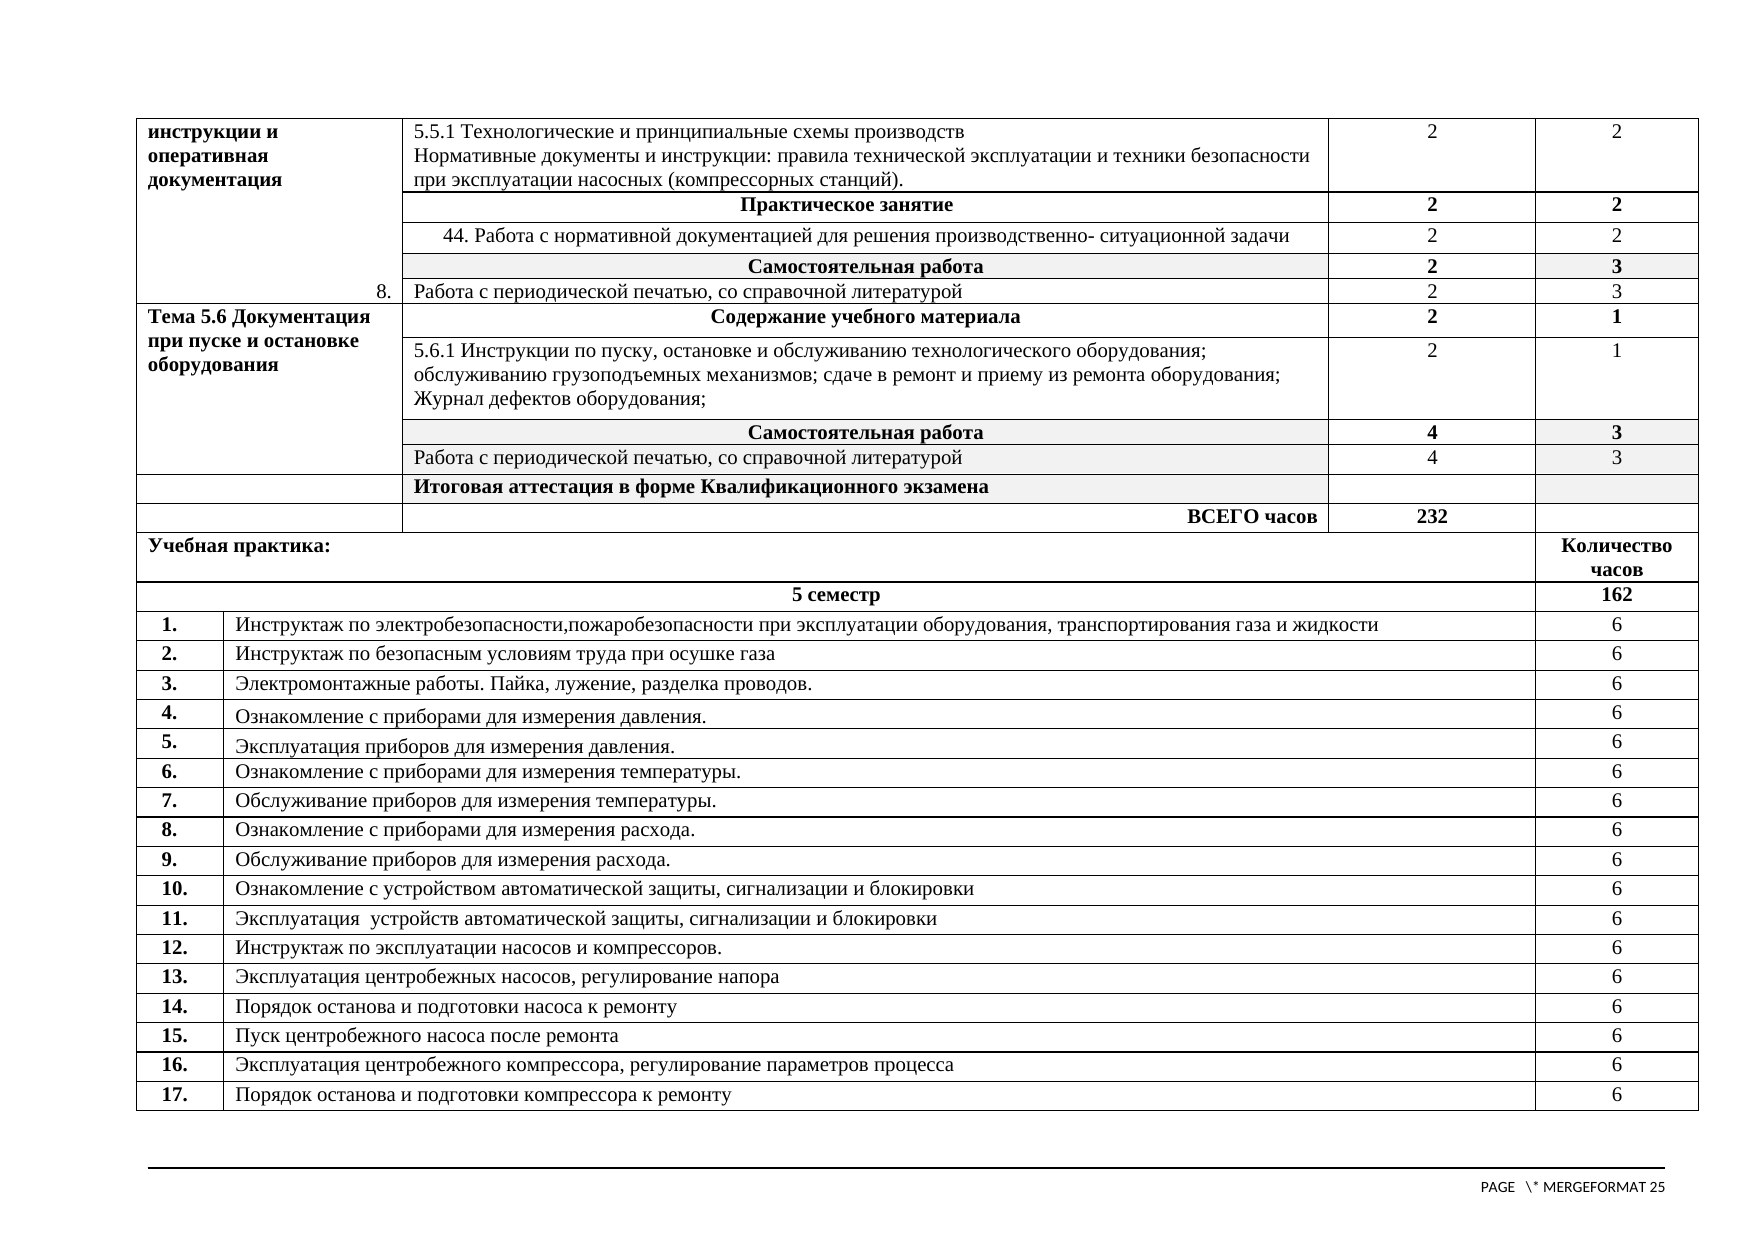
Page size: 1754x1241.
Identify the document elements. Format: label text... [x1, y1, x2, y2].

table_cell 5.6.1 Инструкции по пуску, остановке и обслуживанию технологического оборудования; обслуживанию грузоподъемных механизмов; сдаче в ремонт и приему из ремонта оборудования; Журнал дефектов оборудования; [403, 338, 1328, 419]
table_cell ВСЕГО часов [403, 504, 1328, 532]
table_cell Ознакомление с приборами для измерения давления. [224, 700, 1535, 728]
table_cell 6 [1536, 700, 1698, 728]
table_cell [137, 818, 223, 846]
table_cell 1 [1536, 304, 1698, 337]
table_cell 6 [1536, 612, 1698, 640]
table_cell 6 [1536, 847, 1698, 875]
table_cell 5 семестр [137, 583, 1535, 611]
table_cell Порядок останова и подготовки насоса к ремонту [224, 994, 1535, 1022]
table_cell [137, 729, 223, 758]
table_cell 6 [1536, 906, 1698, 934]
table_cell 2 [1329, 193, 1535, 222]
table_cell Инструктаж по электробезопасности,пожаробезопасности при эксплуатации оборудования, транспортирования газа и жидкости [224, 612, 1535, 640]
table_cell 6 [1536, 641, 1698, 669]
table_cell 3 [1536, 445, 1698, 473]
table_cell 2 [1536, 119, 1698, 191]
table_cell 2 [1329, 279, 1535, 303]
table_cell [137, 935, 223, 963]
table_cell 6 [1536, 729, 1698, 758]
table_cell 6 [1536, 759, 1698, 787]
table_cell 3 [1536, 279, 1698, 303]
table_cell Ознакомление с приборами для измерения температуры. [224, 759, 1535, 787]
table_cell 6 [1536, 1082, 1698, 1110]
table_cell 44. Работа с нормативной документацией для решения производственно- ситуационной задачи [403, 223, 1328, 253]
table_cell [137, 876, 223, 904]
table_cell [137, 994, 223, 1022]
table_cell Инструктаж по безопасным условиям труда при осушке газа [224, 641, 1535, 669]
table_cell Электромонтажные работы. Пайка, лужение, разделка проводов. [224, 671, 1535, 699]
table_cell 6 [1536, 935, 1698, 963]
table_cell 232 [1329, 504, 1535, 532]
table_cell [137, 788, 223, 816]
table_cell 6 [1536, 788, 1698, 816]
table_cell 3 [1536, 420, 1698, 444]
table_cell 4 [1329, 445, 1535, 473]
table_cell 2 [1329, 304, 1535, 337]
table_cell Содержание учебного материала [403, 304, 1328, 337]
table_cell Эксплуатация центробежных насосов, регулирование напора [224, 964, 1535, 993]
table_cell Эксплуатация приборов для измерения давления. [224, 729, 1535, 758]
table_cell 2 [1329, 338, 1535, 419]
table_cell Практическое занятие [403, 193, 1328, 222]
table_cell [137, 759, 223, 787]
table_cell [137, 504, 402, 532]
table_cell Порядок останова и подготовки компрессора к ремонту [224, 1082, 1535, 1110]
table_cell [137, 847, 223, 875]
table_cell 1 [1536, 338, 1698, 419]
table_cell Тема 5.6 Документация при пуске и остановке оборудования [137, 304, 402, 473]
table_cell [1329, 475, 1535, 503]
table_cell [137, 964, 223, 993]
table_cell Работа с периодической печатью, со справочной литературой [403, 445, 1328, 473]
table_cell 5.5.1 Технологические и принципиальные схемы производств Нормативные документы и инструкции: правила технической эксплуатации и техники безопасности при эксплуатации насосных (компрессорных станций). [403, 119, 1328, 191]
table_cell Инструктаж по эксплуатации насосов и компрессоров. [224, 935, 1535, 963]
table_cell [137, 1082, 223, 1110]
table_cell 6 [1536, 671, 1698, 699]
table_cell [137, 1023, 223, 1051]
table_cell Обслуживание приборов для измерения температуры. [224, 788, 1535, 816]
table_cell Эксплуатация центробежного компрессора, регулирование параметров процесса [224, 1053, 1535, 1081]
table_cell 6 [1536, 1053, 1698, 1081]
table_cell 2 [1329, 223, 1535, 253]
table_cell Ознакомление с приборами для измерения расхода. [224, 818, 1535, 846]
table_cell 2 [1536, 223, 1698, 253]
table_cell 4 [1329, 420, 1535, 444]
table_cell 162 [1536, 583, 1698, 611]
table_cell 3 [1536, 254, 1698, 278]
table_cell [137, 119, 402, 303]
table_cell 6 [1536, 818, 1698, 846]
table_cell Обслуживание приборов для измерения расхода. [224, 847, 1535, 875]
table_cell 6 [1536, 876, 1698, 904]
table_cell [1536, 504, 1698, 532]
table_cell Самостоятельная работа [403, 254, 1328, 278]
table_cell [137, 700, 223, 728]
table_cell [1536, 475, 1698, 503]
table_cell [137, 475, 402, 503]
table_cell [137, 671, 223, 699]
table_cell 6 [1536, 1023, 1698, 1051]
table_cell Пуск центробежного насоса после ремонта [224, 1023, 1535, 1051]
table_cell [137, 612, 223, 640]
table_cell Работа с периодической печатью, со справочной литературой [403, 279, 1328, 303]
table_cell 6 [1536, 964, 1698, 993]
table_cell Самостоятельная работа [403, 420, 1328, 444]
table_cell [137, 641, 223, 669]
table_cell Ознакомление с устройством автоматической защиты, сигнализации и блокировки [224, 876, 1535, 904]
table_cell 2 [1536, 193, 1698, 222]
table_cell [137, 906, 223, 934]
table_cell Количество часов [1536, 533, 1698, 581]
table_cell 2 [1329, 254, 1535, 278]
table_cell Итоговая аттестация в форме Квалификационного экзамена [403, 475, 1328, 503]
table_cell Учебная практика: [137, 533, 1535, 581]
table_cell 2 [1329, 119, 1535, 191]
table_cell 6 [1536, 994, 1698, 1022]
table_cell [137, 1053, 223, 1081]
table_cell Эксплуатация устройств автоматической защиты, сигнализации и блокировки [224, 906, 1535, 934]
